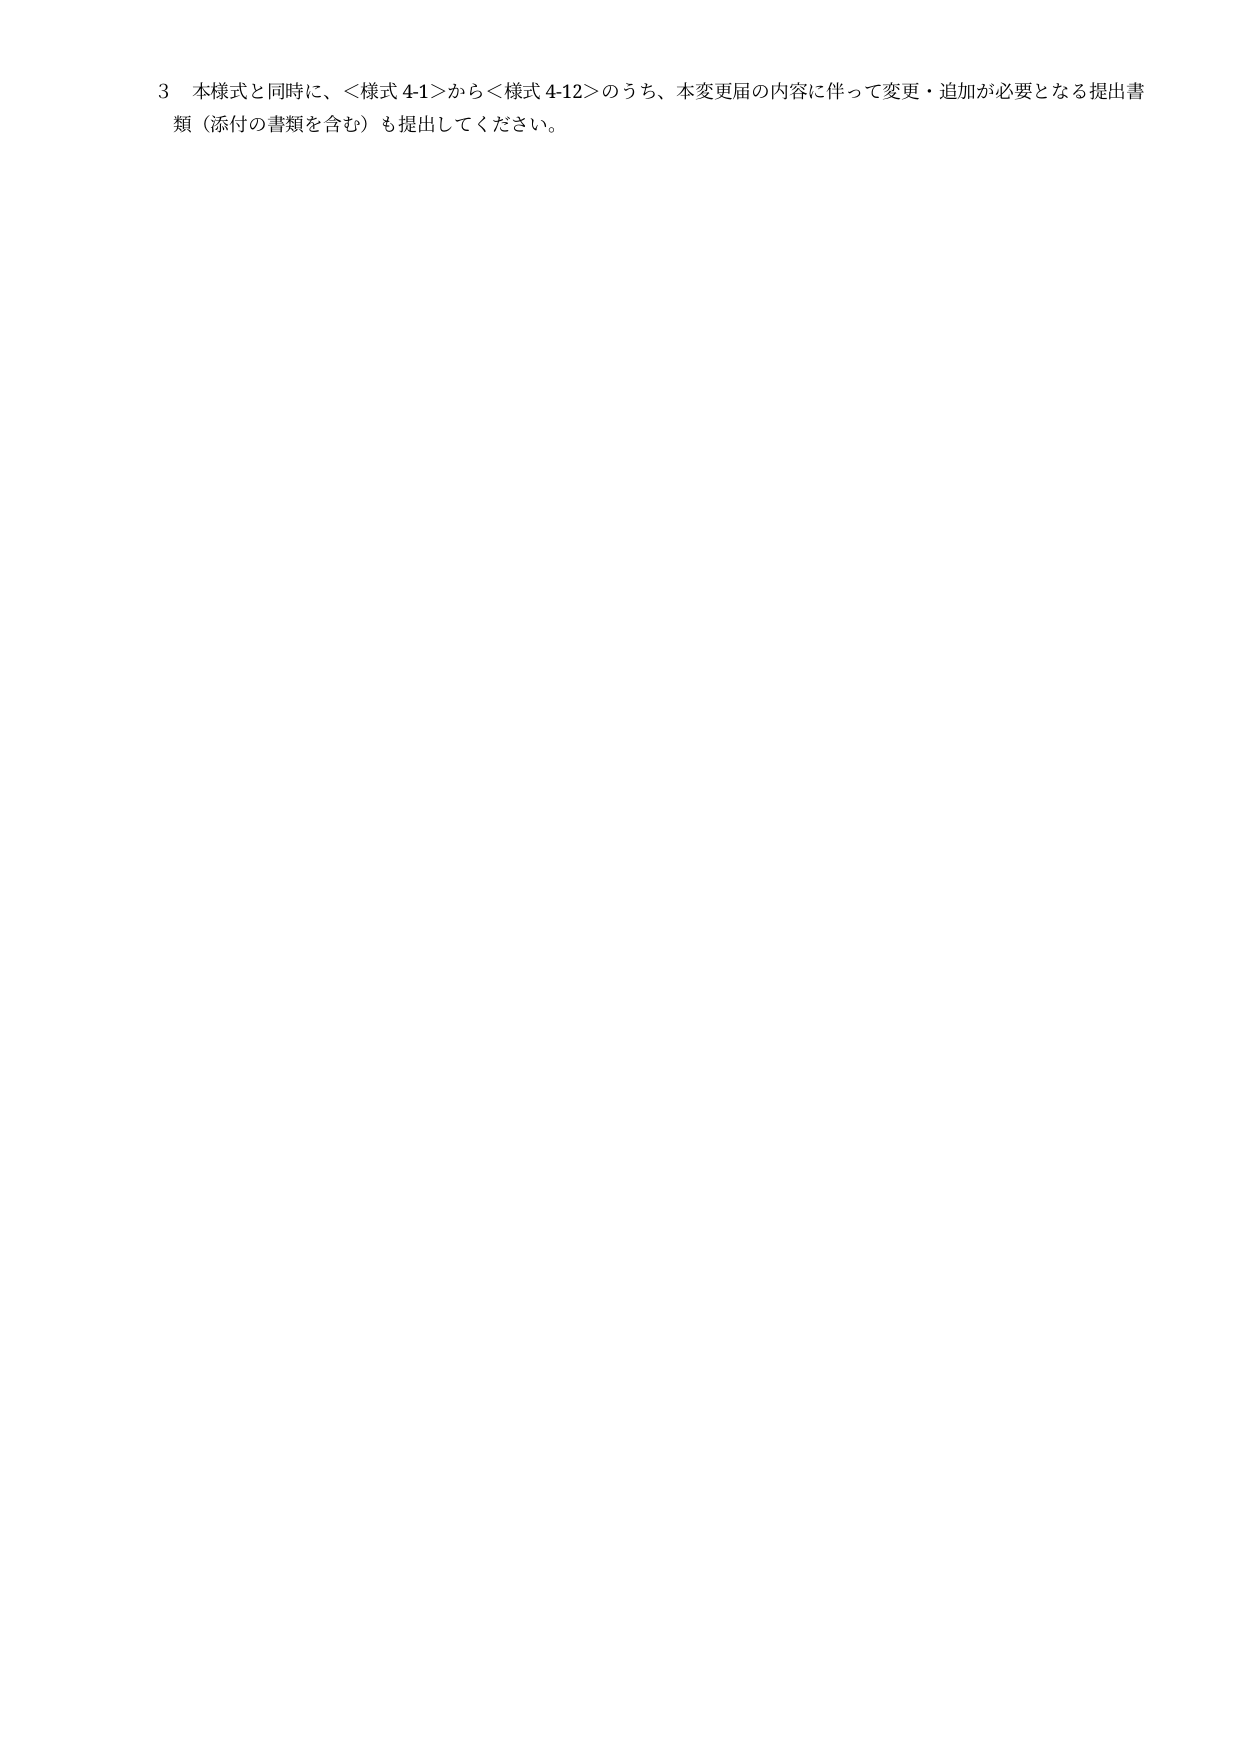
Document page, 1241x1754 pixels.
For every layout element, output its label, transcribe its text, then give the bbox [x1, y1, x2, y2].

text ３ 本様式と同時に、＜様式4-1＞から＜様式4-12＞のうち、本変更届の内容に伴って変更・追加が必要となる提出書類（添付の書類を含む）も提出してください。 [154, 75, 1146, 139]
